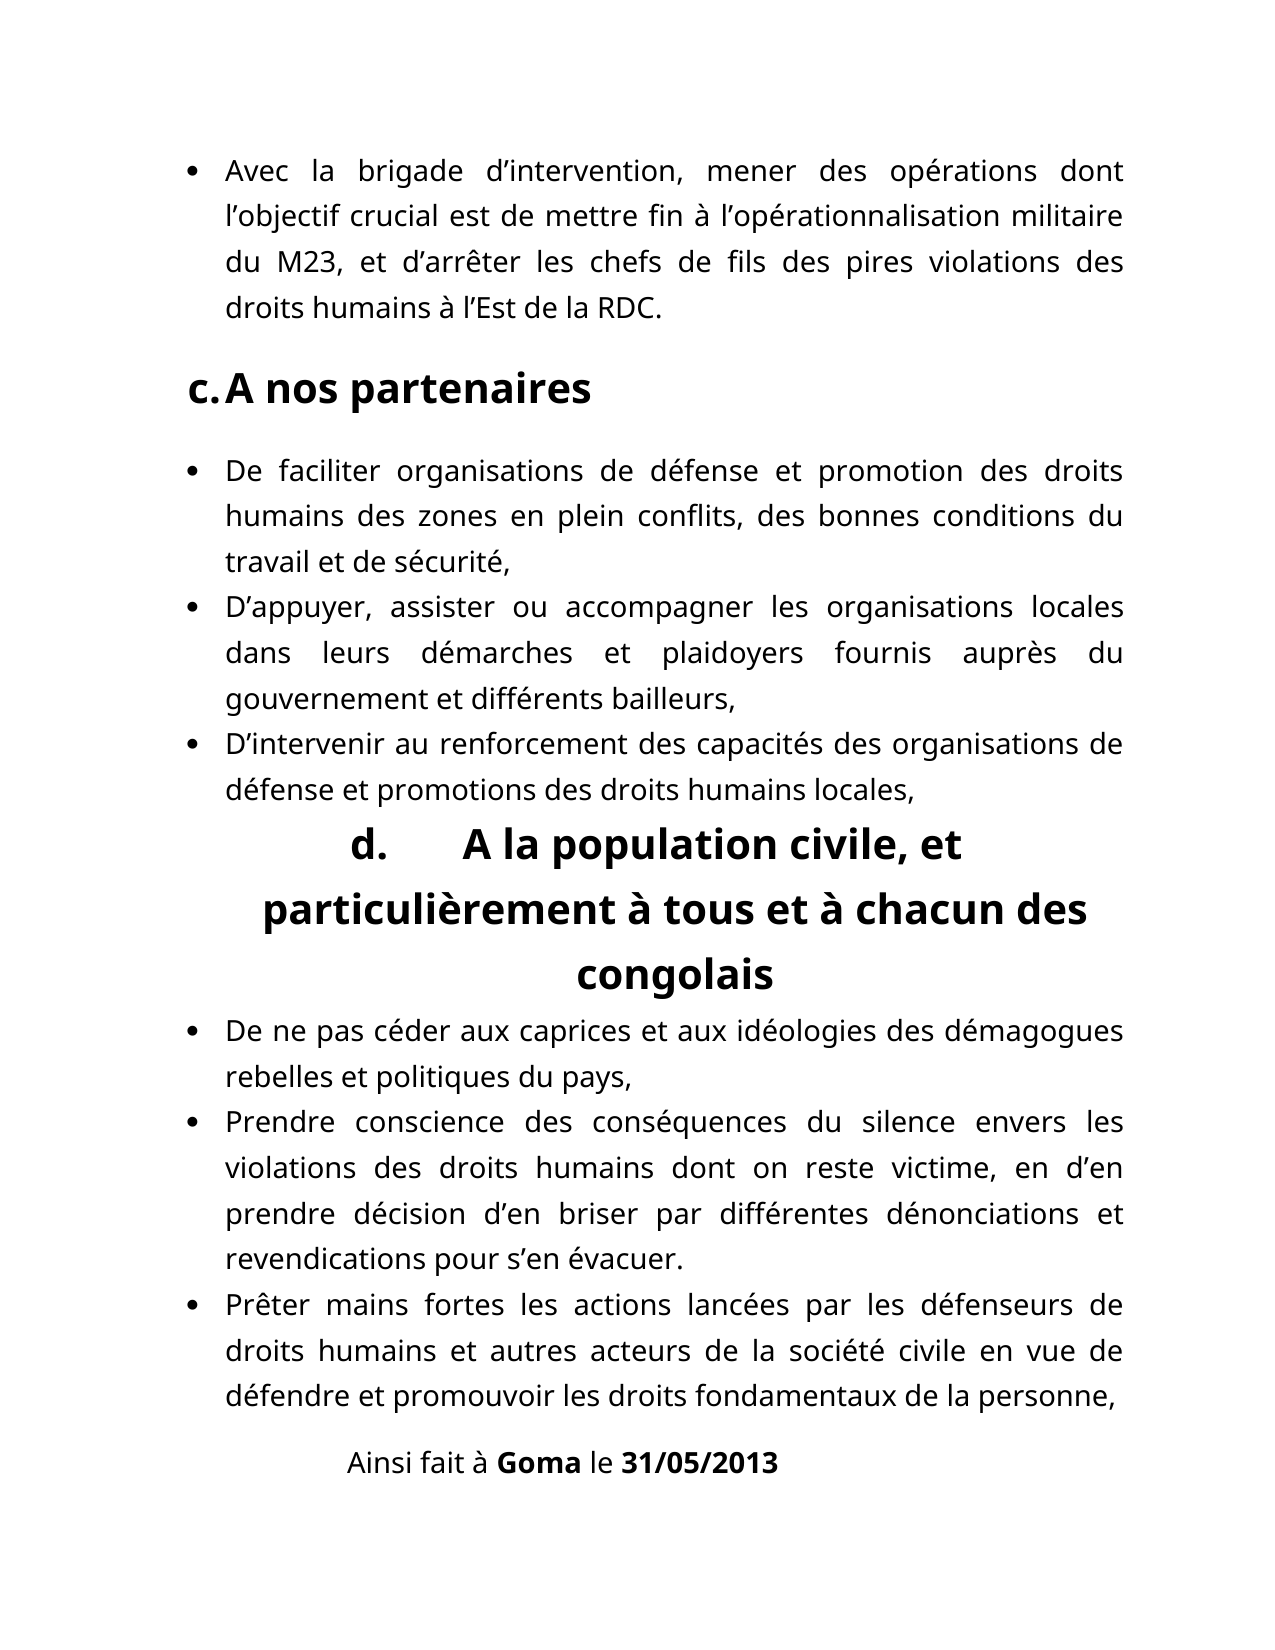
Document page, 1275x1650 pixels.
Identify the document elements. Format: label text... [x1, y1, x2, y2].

list D’intervenir au renforcement des capacités des organisations de défense et promotions des droits humains locales, [187, 723, 1125, 809]
list Avec la brigade d’intervention, mener des opérations dont l’objectif crucial est de mettre fin à l’opérationnalisation militaire du M23, et d’arrêter les chefs de fils des pires violations des droits humains à l’Est de la RDC. [187, 150, 1125, 327]
list D’appuyer, assister ou accompagner les organisations locales dans leurs démarches et plaidoyers fournis auprès du gouvernement et différents bailleurs, [187, 587, 1125, 718]
list A nos partenaires [187, 358, 1125, 415]
list De faciliter organisations de défense et promotion des droits humains des zones en plein conflits, des bonnes conditions du travail et de sécurité, [187, 450, 1125, 581]
list A la population civile, et particulièrement à tous et à chacun des congolais [187, 815, 1125, 1002]
list Prêter mains fortes les actions lancées par les défenseurs de droits humains et autres acteurs de la société civile en vue de défendre et promouvoir les droits fondamentaux de la personne, [187, 1284, 1125, 1415]
list De ne pas céder aux caprices et aux idéologies des démagogues rebelles et politiques du pays, [187, 1010, 1125, 1096]
text Ainsi fait à Goma le 31/05/2013 [150, 1442, 1125, 1482]
list Prendre conscience des conséquences du silence envers les violations des droits humains dont on reste victime, en d’en prendre décision d’en briser par différentes dénonciations et revendications pour s’en évacuer. [187, 1102, 1125, 1278]
